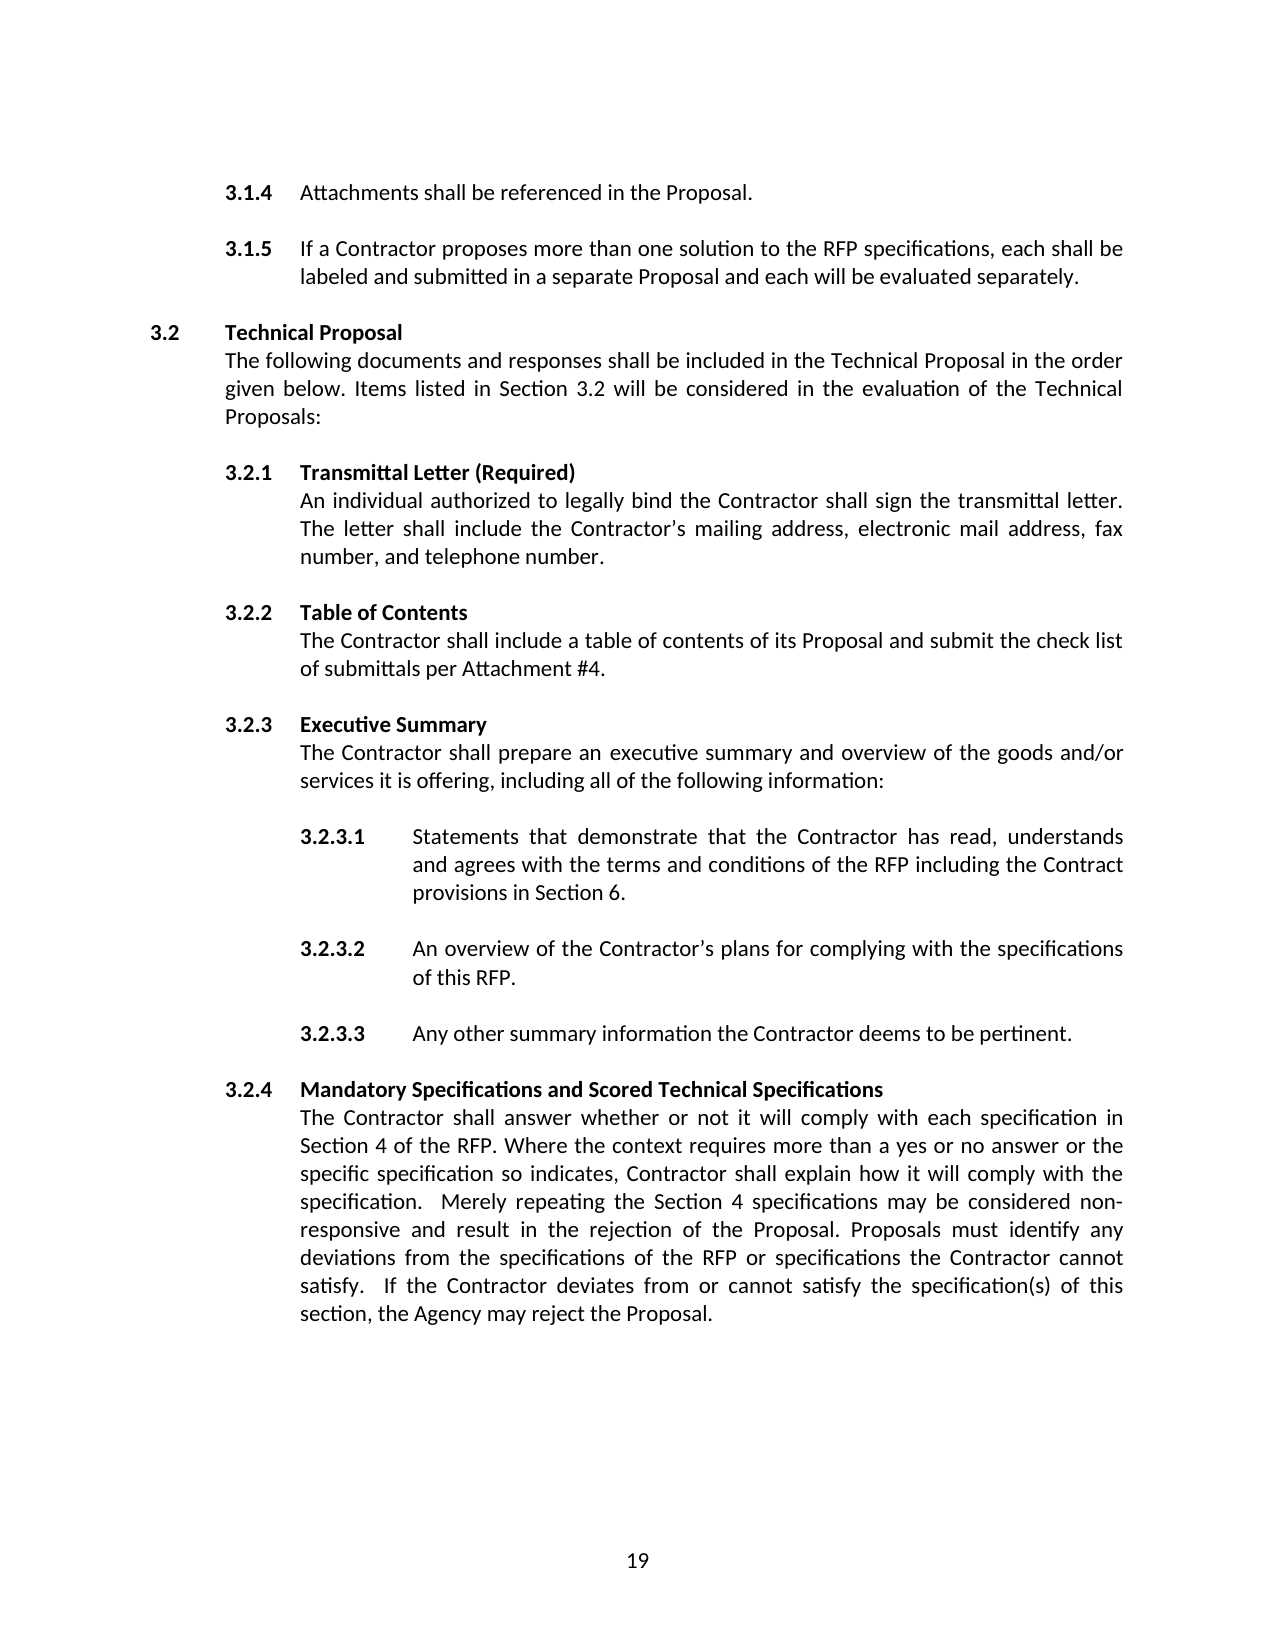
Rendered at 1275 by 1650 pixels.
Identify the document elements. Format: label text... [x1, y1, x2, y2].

list Any other summary information the Contractor deems to be pertinent. [300, 1019, 1125, 1047]
list Mandatory Specifications and Scored Technical Specifications [225, 1075, 1125, 1103]
text An individual authorized to legally bind the Contractor shall sign the transmittal letter. The letter shall include the Contractor’s mailing address, electronic mail address, fax number, and telephone number. [300, 486, 1125, 570]
text The Contractor shall include a table of contents of its Proposal and submit the check list of submittals per Attachment #4. [300, 626, 1125, 682]
list Transmittal Letter (Required) [225, 458, 1125, 486]
list Executive Summary [225, 710, 1125, 738]
list Technical Proposal [150, 318, 1125, 346]
list Attachments shall be referenced in the Proposal. [225, 178, 1125, 206]
text The following documents and responses shall be included in the Technical Proposal in the order given below. Items listed in Section 3.2 will be considered in the evaluation of the Technical Proposals: [225, 346, 1125, 430]
list If a Contractor proposes more than one solution to the RFP specifications, each shall be labeled and submitted in a separate Proposal and each will be evaluated separately. [225, 234, 1125, 290]
list Statements that demonstrate that the Contractor has read, understands and agrees with the terms and conditions of the RFP including the Contract provisions in Section 6. [300, 822, 1125, 907]
text The Contractor shall answer whether or not it will comply with each specification in Section 4 of the RFP. Where the context requires more than a yes or no answer or the specific specification so indicates, Contractor shall explain how it will comply with the specification. Merely repeating the Section 4 specifications may be considered non-responsive and result in the rejection of the Proposal. Proposals must identify any deviations from the specifications of the RFP or specifications the Contractor cannot satisfy. If the Contractor deviates from or cannot satisfy the specification(s) of this section, the Agency may reject the Proposal. [300, 1103, 1125, 1327]
list An overview of the Contractor’s plans for complying with the specifications of this RFP. [300, 934, 1125, 991]
text The Contractor shall prepare an executive summary and overview of the goods and/or services it is offering, including all of the following information: [300, 738, 1125, 794]
list Table of Contents [225, 598, 1125, 626]
